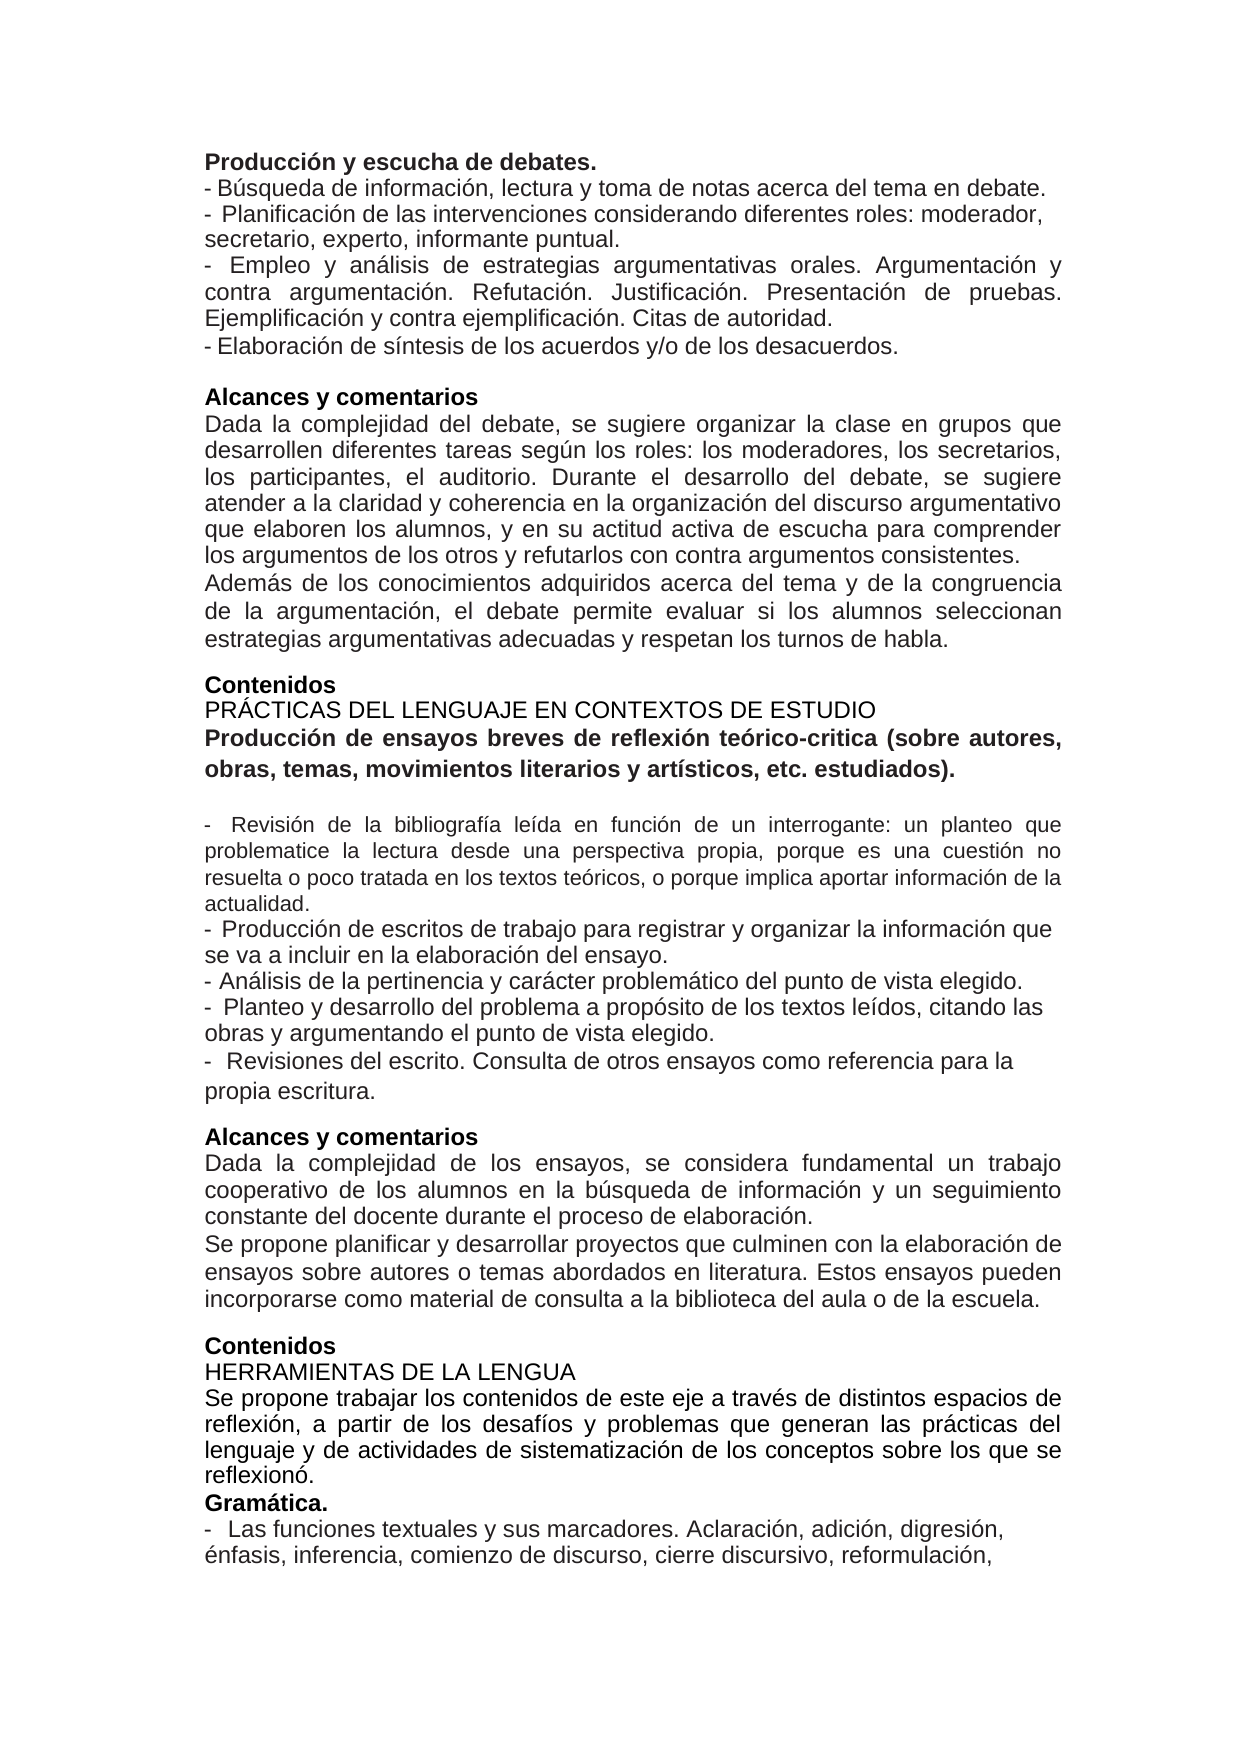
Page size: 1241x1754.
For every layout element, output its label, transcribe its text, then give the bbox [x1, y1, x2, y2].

list Búsqueda de información, lectura y toma de notas acerca del tema en debate. [204, 175, 1063, 202]
text Alcances y comentarios [204, 1123, 1063, 1150]
list Revisiones del escrito. Consulta de otros ensayos como referencia para la propia escritura. [204, 1047, 1063, 1104]
list Revisión de la bibliografía leída en función de un interrogante: un planteo que problematice la lectura desde una perspectiva propia, porque es una cuestión no resuelta o poco tratada en los textos teóricos, o porque implica aportar información de la actualidad. [204, 812, 1063, 916]
text HERRAMIENTAS DE LA LENGUA [204, 1359, 1063, 1386]
text Se propone trabajar los contenidos de este eje a través de distintos espacios de reflexión, a partir de los desafíos y problemas que generan las prácticas del lenguaje y de actividades de sistematización de los conceptos sobre los que se reflexionó. [204, 1386, 1063, 1489]
list Empleo y análisis de estrategias argumentativas orales. Argumentación y contra argumentación. Refutación. Justificación. Presentación de pruebas. Ejemplificación y contra ejemplificación. Citas de autoridad. [204, 253, 1063, 332]
text Contenidos [204, 671, 1063, 698]
text Dada la complejidad del debate, se sugiere organizar la clase en grupos que desarrollen diferentes tareas según los roles: los moderadores, los secretarios, los participantes, el auditorio. Durante el desarrollo del debate, se sugiere atender a la claridad y coherencia en la organización del discurso argumentativo que elaboren los alumnos, y en su actitud activa de escucha para comprender los argumentos de los otros y refutarlos con contra argumentos consistentes. [204, 412, 1063, 569]
text Dada la complejidad de los ensayos, se considera fundamental un trabajo cooperativo de los alumnos en la búsqueda de información y un seguimiento constante del docente durante el proceso de elaboración. [204, 1151, 1063, 1230]
text Contenidos [204, 1332, 1063, 1359]
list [204, 1517, 1063, 1569]
list Elaboración de síntesis de los acuerdos y/o de los desacuerdos. [204, 332, 1063, 359]
text Se propone planificar y desarrollar proyectos que culminen con la elaboración de ensayos sobre autores o temas abordados en literatura. Estos ensayos pueden incorporarse como material de consulta a la biblioteca del aula o de la escuela. [204, 1230, 1063, 1313]
text Producción y escucha de debates. [204, 148, 1063, 175]
list Análisis de la pertinencia y carácter problemático del punto de vista elegido. [204, 968, 1063, 994]
text Alcances y comentarios [204, 383, 1063, 411]
list Planteo y desarrollo del problema a propósito de los textos leídos, citando las obras y argumentando el punto de vista elegido. [204, 994, 1063, 1047]
text Gramática. [204, 1489, 1063, 1517]
text PRÁCTICAS DEL LENGUAJE EN CONTEXTOS DE ESTUDIO [204, 698, 1063, 723]
text Producción de ensayos breves de reflexión teórico-critica (sobre autores, obras, temas, movimientos literarios y artísticos, etc. estudiados). [204, 724, 1063, 782]
list Producción de escritos de trabajo para registrar y organizar la información que se va a incluir en la elaboración del ensayo. [204, 917, 1063, 968]
text Además de los conocimientos adquiridos acerca del tema y de la congruencia de la argumentación, el debate permite evaluar si los alumnos seleccionan estrategias argumentativas adecuadas y respetan los turnos de habla. [204, 569, 1063, 652]
list Planificación de las intervenciones considerando diferentes roles: moderador, secretario, experto, informante puntual. [204, 202, 1063, 253]
